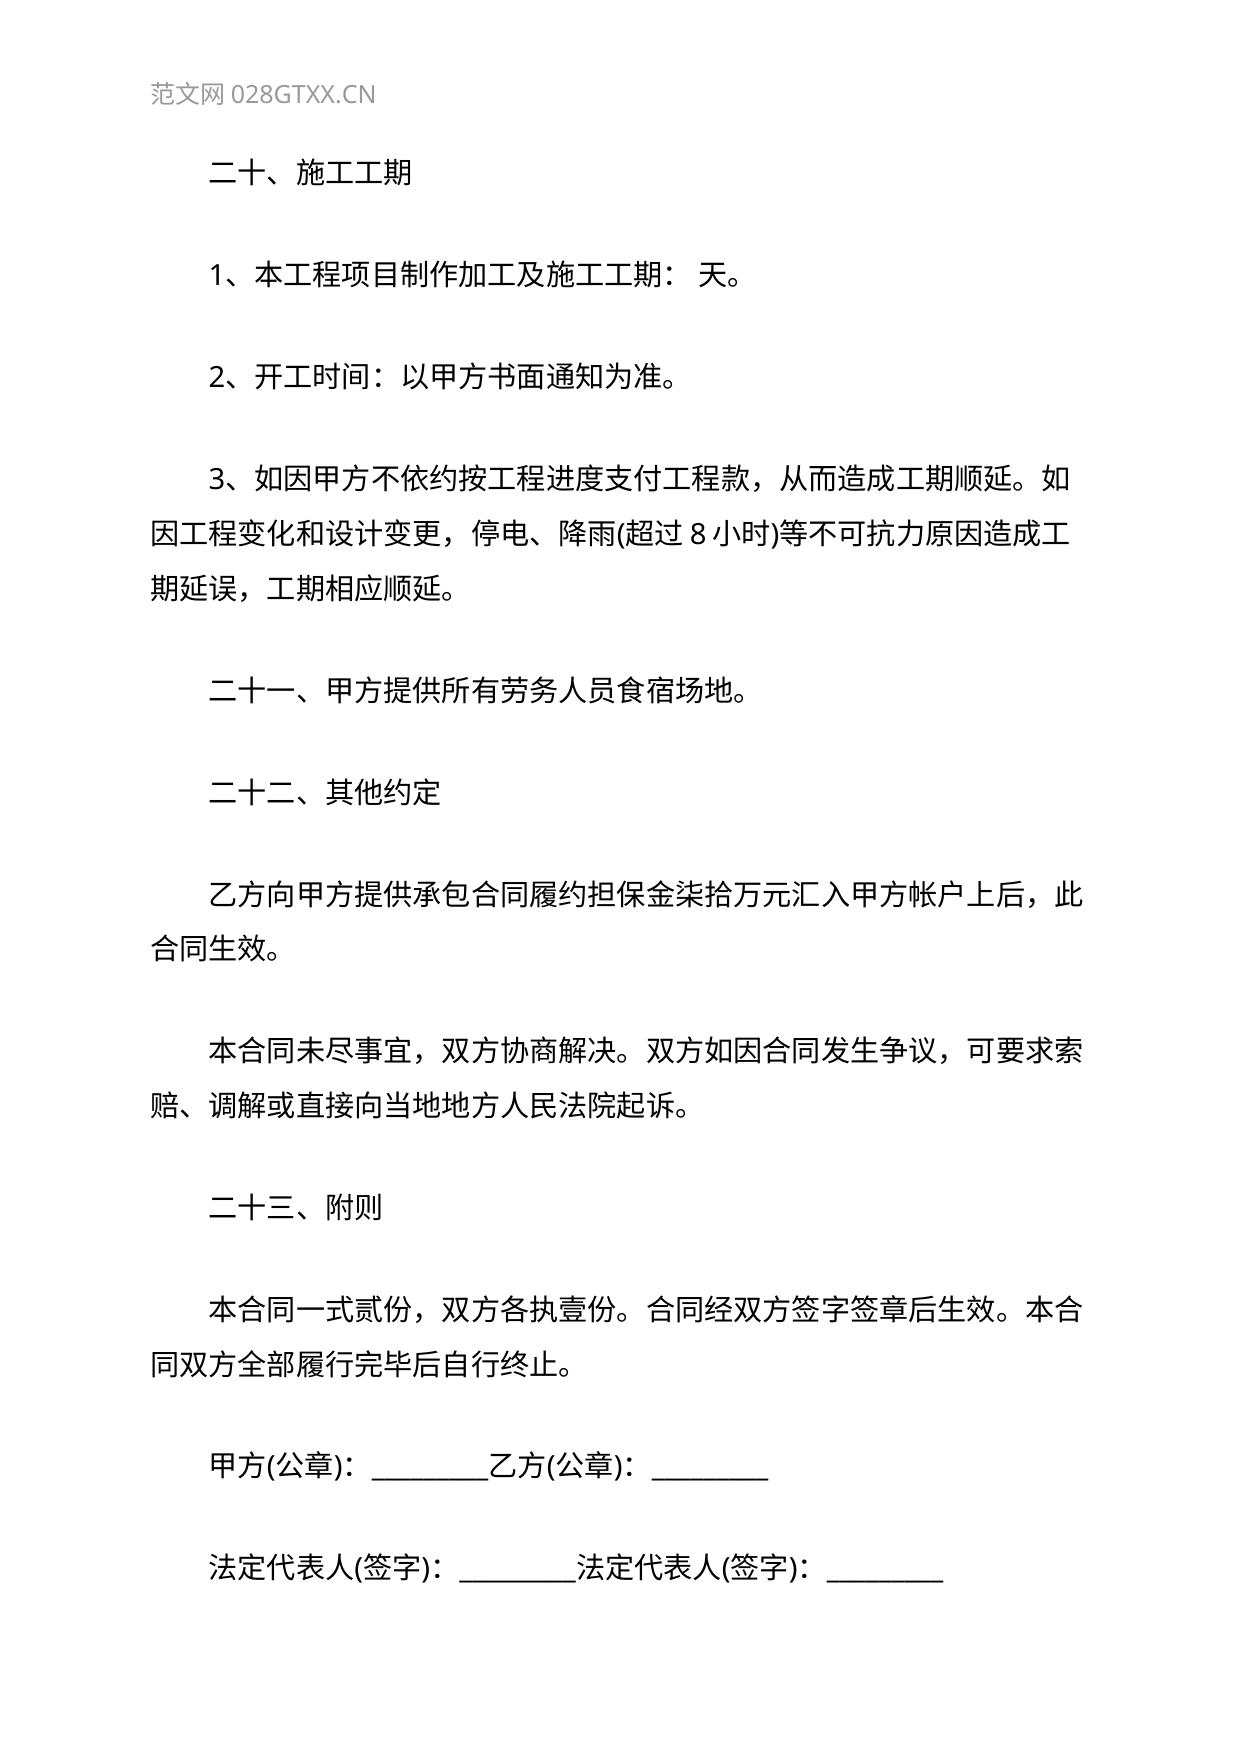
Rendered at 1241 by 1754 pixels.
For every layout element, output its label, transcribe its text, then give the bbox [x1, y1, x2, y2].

text 二十三、附则 [150, 1184, 1090, 1227]
text 二十二、其他约定 [150, 769, 1090, 812]
text 法定代表人(签字)：_________法定代表人(签字)：_________ [150, 1545, 1090, 1587]
text 乙方向甲方提供承包合同履约担保金柒拾万元汇入甲方帐户上后，此合同生效。 [150, 871, 1090, 968]
text 2、开工时间：以甲方书面通知为准。 [150, 354, 1090, 396]
text 二十一、甲方提供所有劳务人员食宿场地。 [150, 667, 1090, 710]
text 本合同未尽事宜，双方协商解决。双方如因合同发生争议，可要求索赔、调解或直接向当地地方人民法院起诉。 [150, 1028, 1090, 1125]
text 甲方(公章)：_________乙方(公章)：_________ [150, 1443, 1090, 1485]
text 3、如因甲方不依约按工程进度支付工程款，从而造成工期顺延。如因工程变化和设计变更，停电、降雨(超过8小时)等不可抗力原因造成工期延误，工期相应顺延。 [150, 456, 1090, 608]
text 本合同一式贰份，双方各执壹份。合同经双方签字签章后生效。本合同双方全部履行完毕后自行终止。 [150, 1286, 1090, 1383]
text 1、本工程项目制作加工及施工工期： 天。 [150, 252, 1090, 294]
text 二十、施工工期 [150, 150, 1090, 192]
